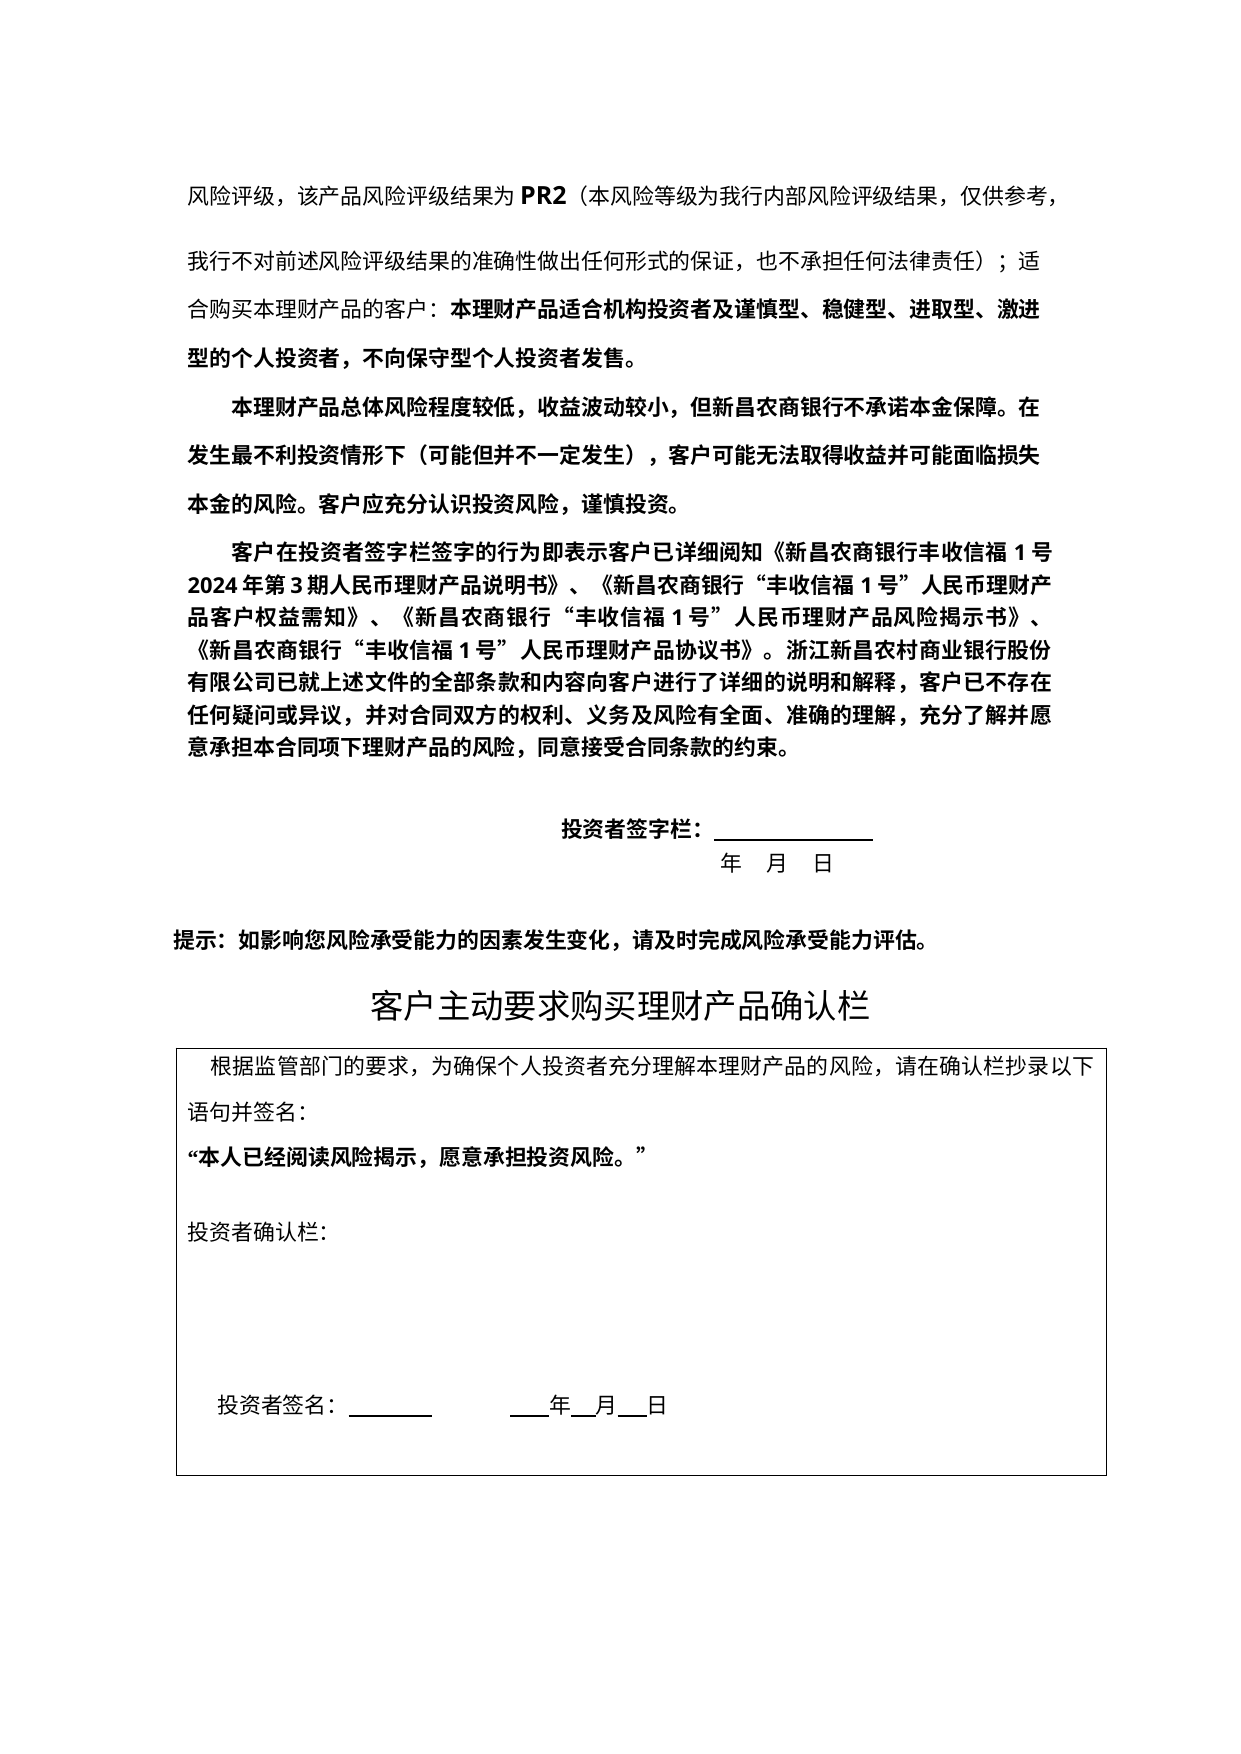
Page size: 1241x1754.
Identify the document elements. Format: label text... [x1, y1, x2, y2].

text 年 月 日 [187, 846, 1053, 878]
text 客户主动要求购买理财产品确认栏 [187, 980, 1053, 1028]
table_header 根据监管部门的要求，为确保个人投资者充分理解本理财产品的风险，请在确认栏抄录以下语句并签名： “本人已经阅读风险揭示，愿意承担投资风险。” 投资者确认栏： 投资者签名： 年 月 日 [177, 1049, 1106, 1475]
text 投资者签字栏： [187, 804, 1053, 846]
text 客户在投资者签字栏签字的行为即表示客户已详细阅知《新昌农商银行丰收信福1号2024年第3期人民币理财产品说明书》、《新昌农商银行“丰收信福1号”人民币理财产品客户权益需知》、《新昌农商银行“丰收信福1号”人民币理财产品风险揭示书》、《新昌农商银行“丰收信福1号”人民币理财产品协议书》。浙江新昌农村商业银行股份有限公司已就上述文件的全部条款和内容向客户进行了详细的说明和解释，客户已不存在任何疑问或异议，并对合同双方的权利、义务及风险有全面、准确的理解，充分了解并愿意承担本合同项下理财产品的风险，同意接受合同条款的约束。 [187, 535, 1053, 762]
text 本理财产品总体风险程度较低，收益波动较小，但新昌农商银行不承诺本金保障。在发生最不利投资情形下（可能但并不一定发生），客户可能无法取得收益并可能面临损失本金的风险。客户应充分认识投资风险，谨慎投资。 [187, 389, 1053, 519]
text 提示：如影响您风险承受能力的因素发生变化，请及时完成风险承受能力评估。 [173, 923, 1053, 955]
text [187, 162, 1053, 373]
